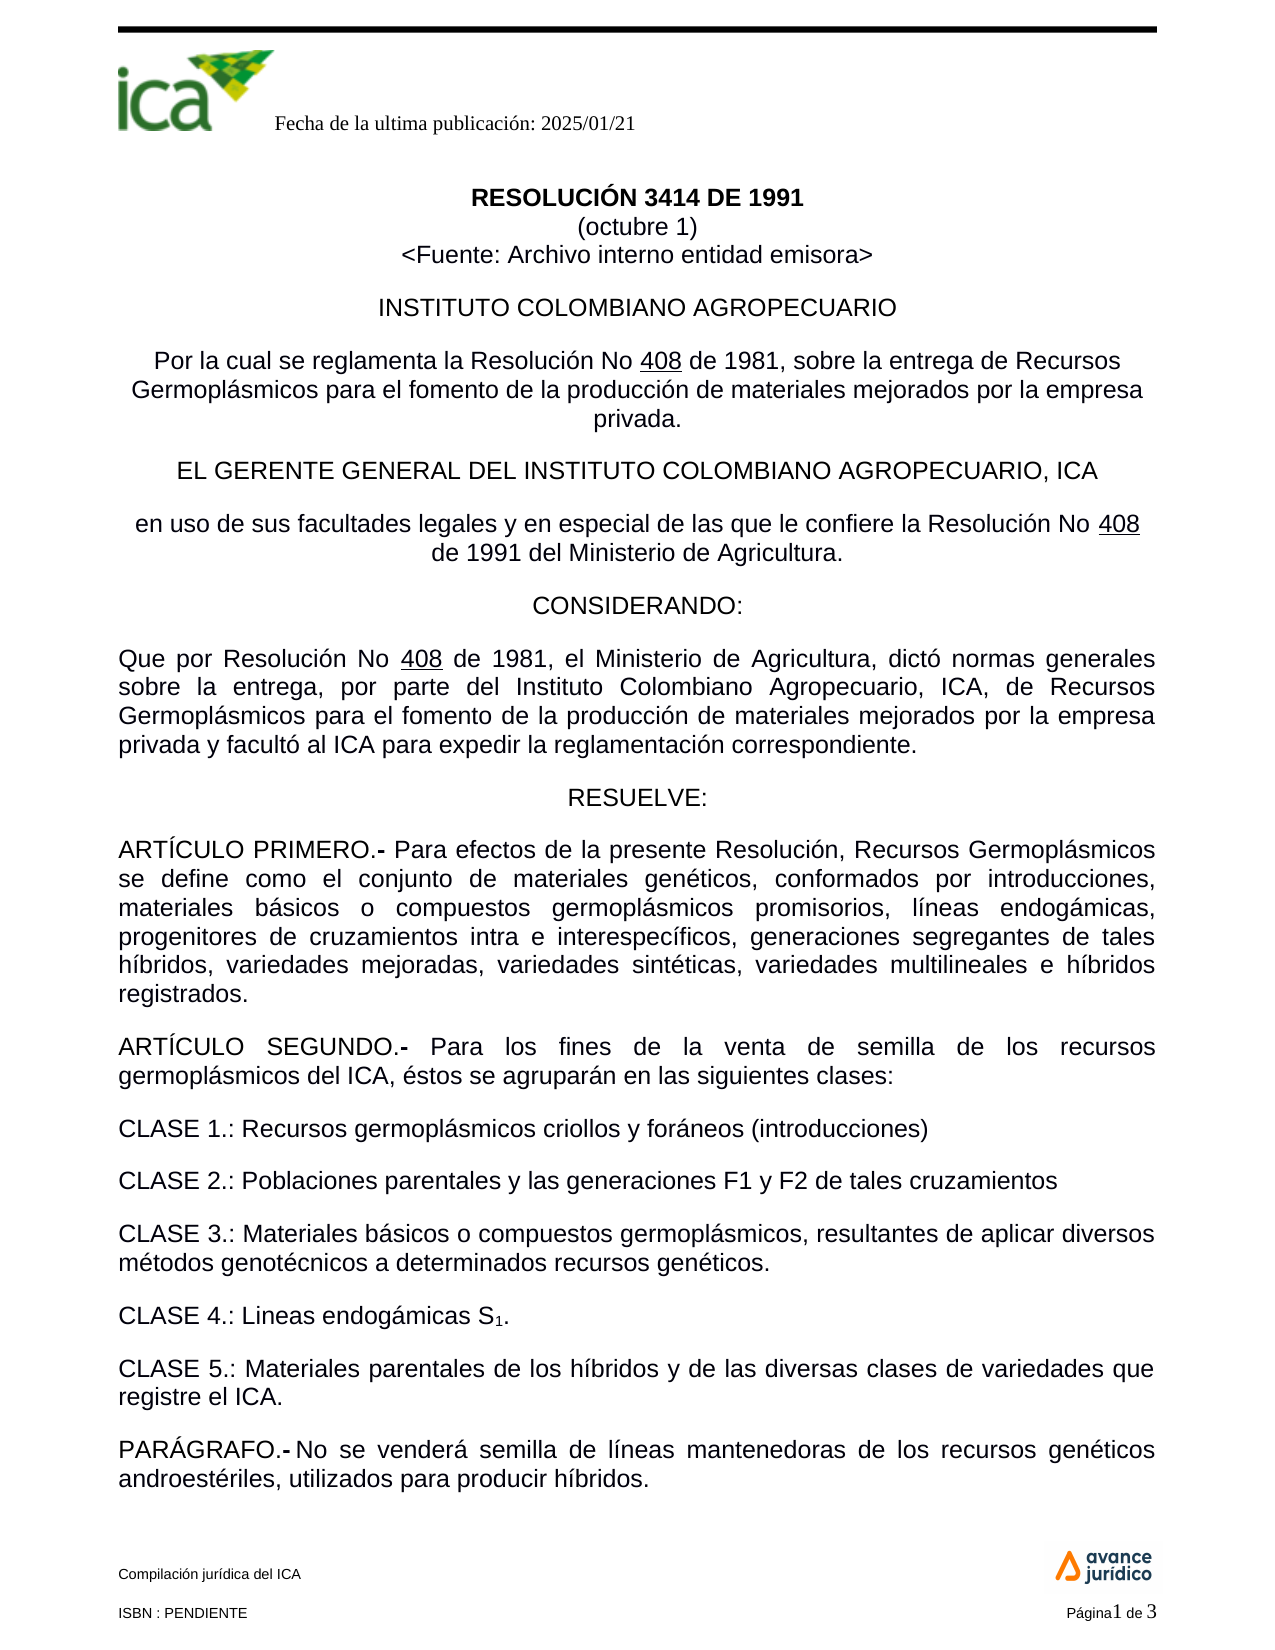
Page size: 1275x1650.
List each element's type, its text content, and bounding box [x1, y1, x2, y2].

text en uso de sus facultades legales y en especial de las que le confiere la Resolución No 408 de 1991 del Ministerio de Agricultura. [118, 509, 1157, 567]
text CLASE 3.: Materiales básicos o compuestos germoplásmicos, resultantes de aplicar diversos métodos genotécnicos a determinados recursos genéticos. [118, 1219, 1157, 1277]
text CLASE 5.: Materiales parentales de los híbridos y de las diversas clases de variedades que registre el ICA. [118, 1353, 1157, 1411]
text PARÁGRAFO.- No se venderá semilla de líneas mantenedoras de los recursos genéticos androestériles, utilizados para producir híbridos. [118, 1435, 1157, 1493]
text Que por Resolución No 408 de 1981, el Ministerio de Agricultura, dictó normas generales sobre la entrega, por parte del Instituto Colombiano Agropecuario, ICA, de Recursos Germoplásmicos para el fomento de la producción de materiales mejorados por la empresa privada y facultó al ICA para expedir la reglamentación correspondiente. [118, 643, 1157, 758]
text &$ARTÍCULO PRIMERO.- Para efectos de la presente Resolución, Recursos Germoplásmicos se define como el conjunto de materiales genéticos, conformados por introducciones, materiales básicos o compuestos germoplásmicos promisorios, líneas endogámicas, progenitores de cruzamientos intra e interespecíficos, generaciones segregantes de tales híbridos, variedades mejoradas, variedades sintéticas, variedades multilineales e híbridos registrados. [118, 835, 1157, 1008]
text CLASE 2.: Poblaciones parentales y las generaciones F1 y F2 de tales cruzamientos [118, 1166, 1157, 1195]
text &&RESOLUCIÓN 3414 DE 1991 [118, 183, 1157, 212]
text <Fuente: Archivo interno entidad emisora> [118, 240, 1157, 269]
text &$ARTÍCULO SEGUNDO.- Para los fines de la venta de semilla de los recursos germoplásmicos del ICA, éstos se agruparán en las siguientes clases: [118, 1032, 1157, 1089]
text EL GERENTE GENERAL DEL INSTITUTO COLOMBIANO AGROPECUARIO, ICA [118, 456, 1157, 485]
text CLASE 4.: Lineas endogámicas S1. [118, 1301, 1157, 1329]
text CLASE 1.: Recursos germoplásmicos criollos y foráneos (introducciones) [118, 1113, 1157, 1142]
text INSTITUTO COLOMBIANO AGROPECUARIO [118, 293, 1157, 322]
text CONSIDERANDO: [118, 591, 1157, 619]
text RESUELVE: [118, 783, 1157, 811]
text Por la cual se reglamenta la Resolución No 408 de 1981, sobre la entrega de Recursos Germoplásmicos para el fomento de la producción de materiales mejorados por la empresa privada. [118, 346, 1157, 432]
text (octubre 1) [118, 212, 1157, 240]
